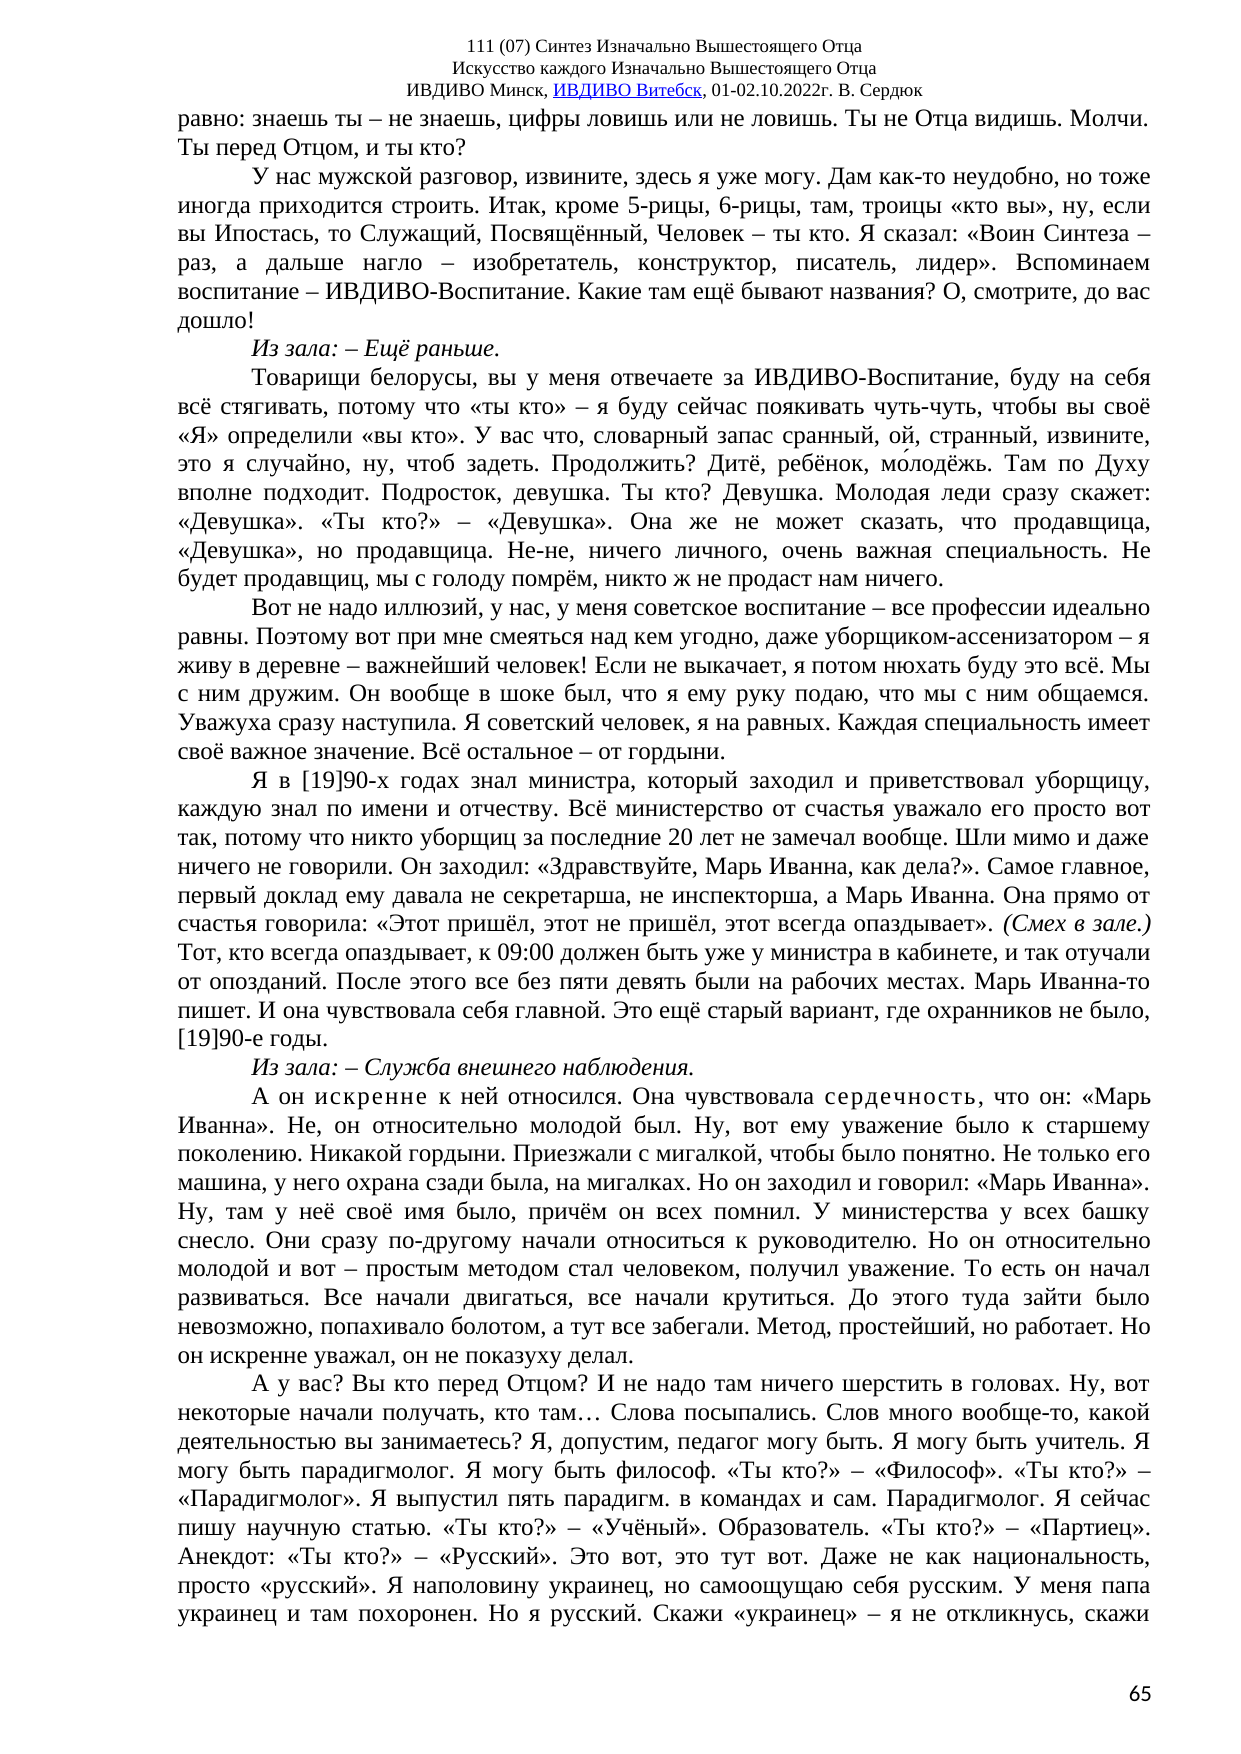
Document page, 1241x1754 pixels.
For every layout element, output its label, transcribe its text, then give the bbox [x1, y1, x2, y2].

text Из зала: – Служба внешнего наблюдения. [177, 1052, 1152, 1081]
text Из зала: – Ещё раньше. [177, 333, 1152, 362]
text У нас мужской разговор, извините, здесь я уже могу. Дам как-то неудобно, но тоже иногда приходится строить. Итак, кроме 5-рицы, 6-рицы, там, троицы «кто вы», ну, если вы Ипостась, то Служащий, Посвящённый, Человек – ты кто. Я сказал: «Воин Синтеза – раз, а дальше нагло – изобретатель, конструктор, писатель, лидер». Вспоминаем воспитание – ИВДИВО-Воспитание. Какие там ещё бывают названия? О, смотрите, до вас дошло! [177, 161, 1152, 333]
text Товарищи белорусы, вы у меня отвечаете за ИВДИВО-Воспитание, буду на себя всё стягивать, потому что «ты кто» – я буду сейчас поякивать чуть-чуть, чтобы вы своё «Я» определили «вы кто». У вас что, словарный запас сранный, ой, странный, извините, это я случайно, ну, чтоб задеть. Продолжить? Дитё, ребёнок, мо́лодёжь. Там по Духу вполне подходит. Подросток, девушка. Ты кто? Девушка. Молодая леди сразу скажет: «Девушка». «Ты кто?» – «Девушка». Она же не может сказать, что продавщица, «Девушка», но продавщица. Не-не, ничего личного, очень важная специальность. Не будет продавщиц, мы с голоду помрём, никто ж не продаст нам ничего. [177, 362, 1152, 592]
text Вот не надо иллюзий, у нас, у меня советское воспитание – все профессии идеально равны. Поэтому вот при мне смеяться над кем угодно, даже уборщиком-ассенизатором – я живу в деревне – важнейший человек! Если не выкачает, я потом нюхать буду это всё. Мы с ним дружим. Он вообще в шоке был, что я ему руку подаю, что мы с ним общаемся. Уважуха сразу наступила. Я советский человек, я на равных. Каждая специальность имеет своё важное значение. Всё остальное – от гордыни. [177, 592, 1152, 765]
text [177, 1368, 1152, 1627]
text А он искренне к ней относился. Она чувствовала сердечность, что он: «Марь Иванна». Не, он относительно молодой был. Ну, вот ему уважение было к старшему поколению. Никакой гордыни. Приезжали с мигалкой, чтобы было понятно. Не только его машина, у него охрана сзади была, на мигалках. Но он заходил и говорил: «Марь Иванна». Ну, там у неё своё имя было, причём он всех помнил. У министерства у всех башку снесло. Они сразу по-другому начали относиться к руководителю. Но он относительно молодой и вот – простым методом стал человеком, получил уважение. То есть он начал развиваться. Все начали двигаться, все начали крутиться. До этого туда зайти было невозможно, попахивало болотом, а тут все забегали. Метод, простейший, но работает. Но он искренне уважал, он не показуху делал. [177, 1081, 1152, 1368]
text Я в [19]90-х годах знал министра, который заходил и приветствовал уборщицу, каждую знал по имени и отчеству. Всё министерство от счастья уважало его просто вот так, потому что никто уборщиц за последние 20 лет не замечал вообще. Шли мимо и даже ничего не говорили. Он заходил: «Здравствуйте, Марь Иванна, как дела?». Самое главное, первый доклад ему давала не секретарша, не инспекторша, а Марь Иванна. Она прямо от счастья говорила: «Этот пришёл, этот не пришёл, этот всегда опаздывает». (Смех в зале.) Тот, кто всегда опаздывает, к 09:00 должен быть уже у министра в кабинете, и так отучали от опозданий. После этого все без пяти девять были на рабочих местах. Марь Иванна-то пишет. И она чувствовала себя главной. Это ещё старый вариант, где охранников не было, [19]90-е годы. [177, 765, 1152, 1052]
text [177, 103, 1152, 161]
